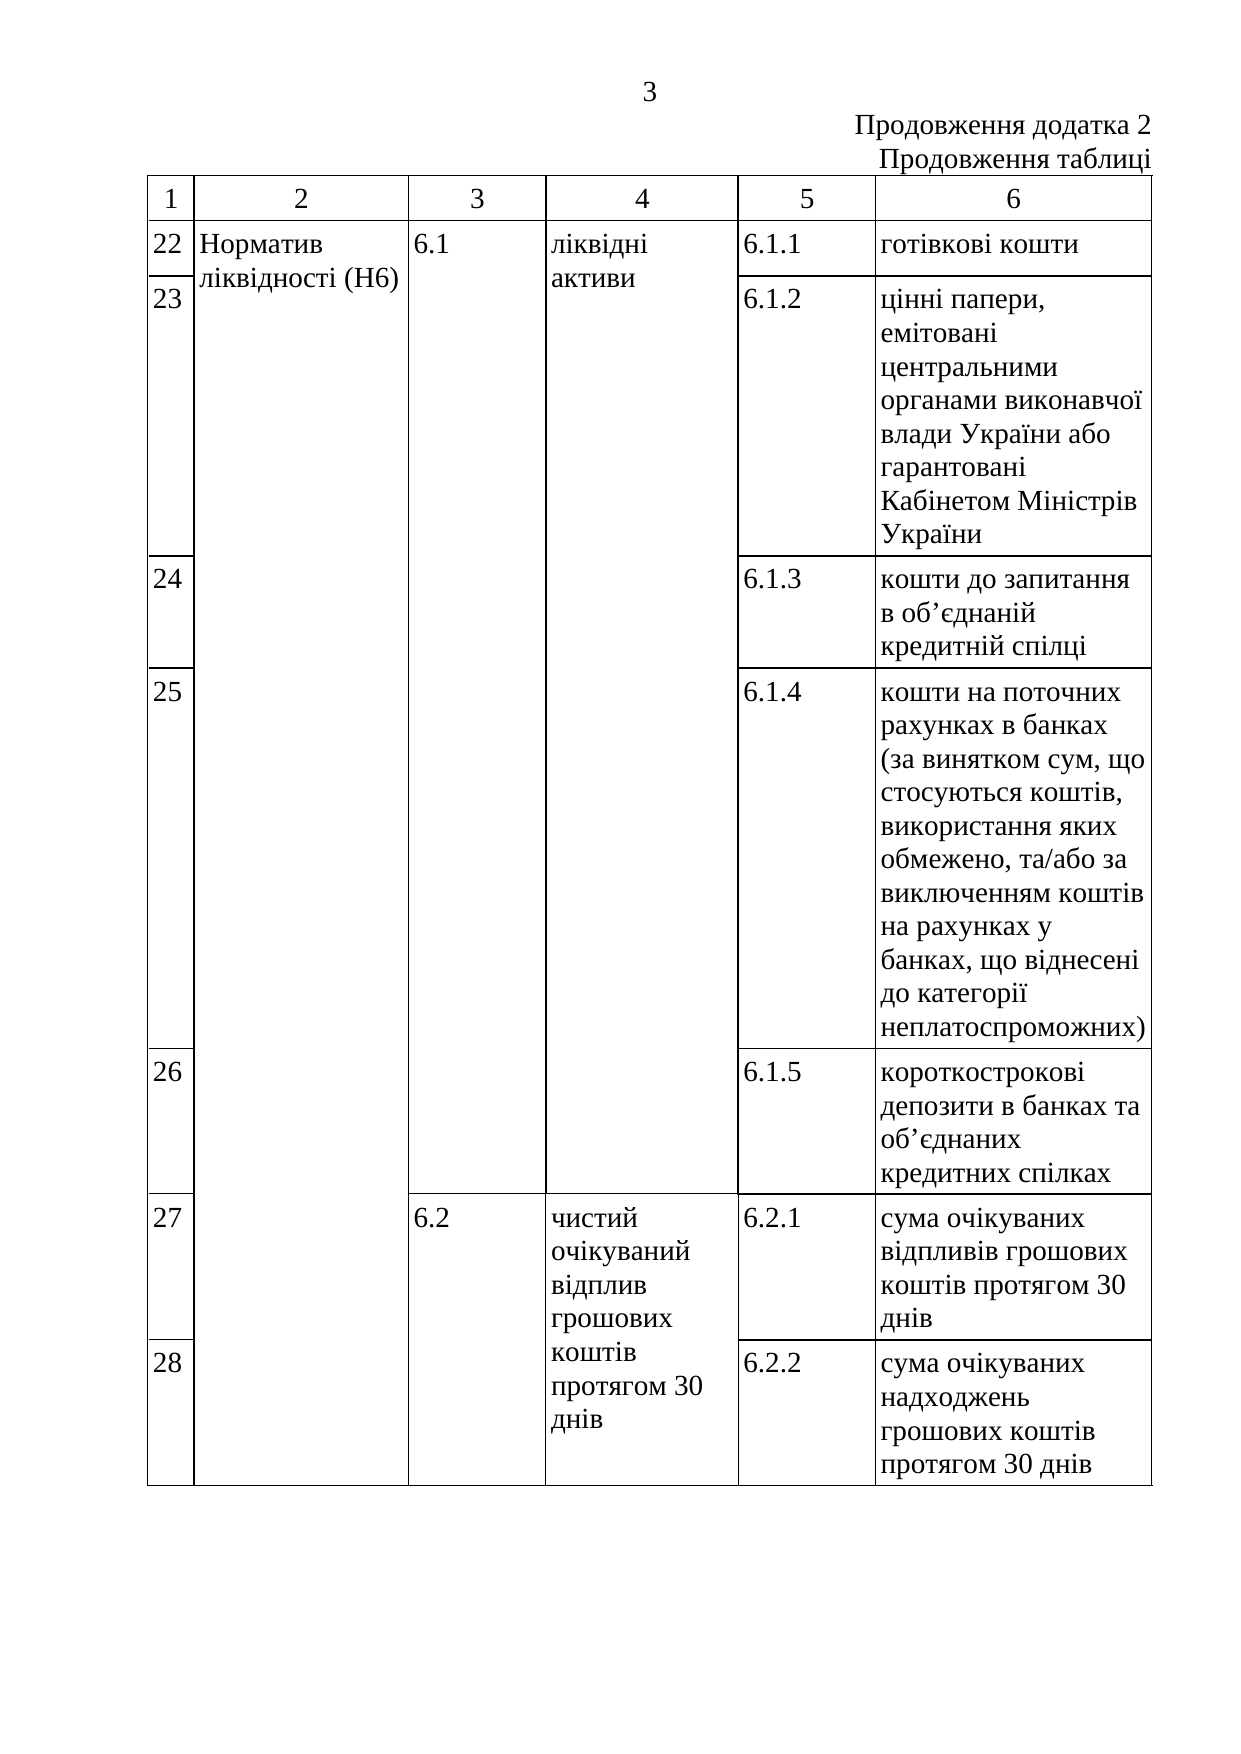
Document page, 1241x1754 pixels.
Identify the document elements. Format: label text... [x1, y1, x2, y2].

table_cell 25 [148, 668, 193, 1048]
table_cell цінні папери, емітовані центральними органами виконавчої влади України або гарантовані Кабінетом Міністрів України [876, 277, 1151, 555]
table_header 3 [409, 176, 545, 219]
table_cell готівкові кошти [876, 221, 1151, 275]
table_cell 28 [148, 1340, 193, 1485]
table_header 1 [148, 176, 193, 219]
table_cell 6.2.1 [739, 1195, 875, 1339]
table_cell ліквідні активи [547, 221, 737, 1193]
table_cell 6.1 [409, 221, 545, 1193]
table_cell кошти до запитання в об’єднаній кредитній спілці [876, 557, 1151, 667]
table_cell Норматив ліквідності (Н6) [195, 221, 408, 1485]
table_cell короткострокові депозити в банках та об’єднаних кредитних спілках [876, 1049, 1151, 1193]
table_cell 22 [148, 221, 193, 275]
table_cell 6.1.4 [739, 669, 875, 1048]
table_header 5 [739, 176, 875, 219]
table_cell 6.1.2 [739, 277, 875, 555]
table_cell 27 [148, 1194, 193, 1339]
table_header 2 [195, 176, 408, 219]
table_cell сума очікуваних відпливів грошових коштів протягом 30 днів [876, 1195, 1151, 1339]
table_header 4 [547, 176, 737, 219]
table_cell 6.1.3 [739, 557, 875, 667]
table_cell кошти на поточних рахунках в банках (за винятком сум, що стосуються коштів, використання яких обмежено, та/або за виключенням коштів на рахунках у банках, що віднесені до категорії неплатоспроможних) [876, 669, 1151, 1048]
table_cell 6.2.2 [739, 1341, 875, 1485]
table_cell 6.2 [409, 1194, 545, 1485]
table_cell 26 [148, 1049, 193, 1193]
table_cell 23 [148, 276, 193, 555]
table_cell 24 [148, 556, 193, 667]
table_cell 6.1.1 [739, 221, 875, 275]
table_cell чистий очікуваний відплив грошових коштів протягом 30 днів [546, 1194, 738, 1485]
table_cell сума очікуваних надходжень грошових коштів протягом 30 днів [876, 1341, 1151, 1485]
table_cell 6.1.5 [739, 1049, 875, 1193]
table_header 6 [876, 176, 1151, 219]
